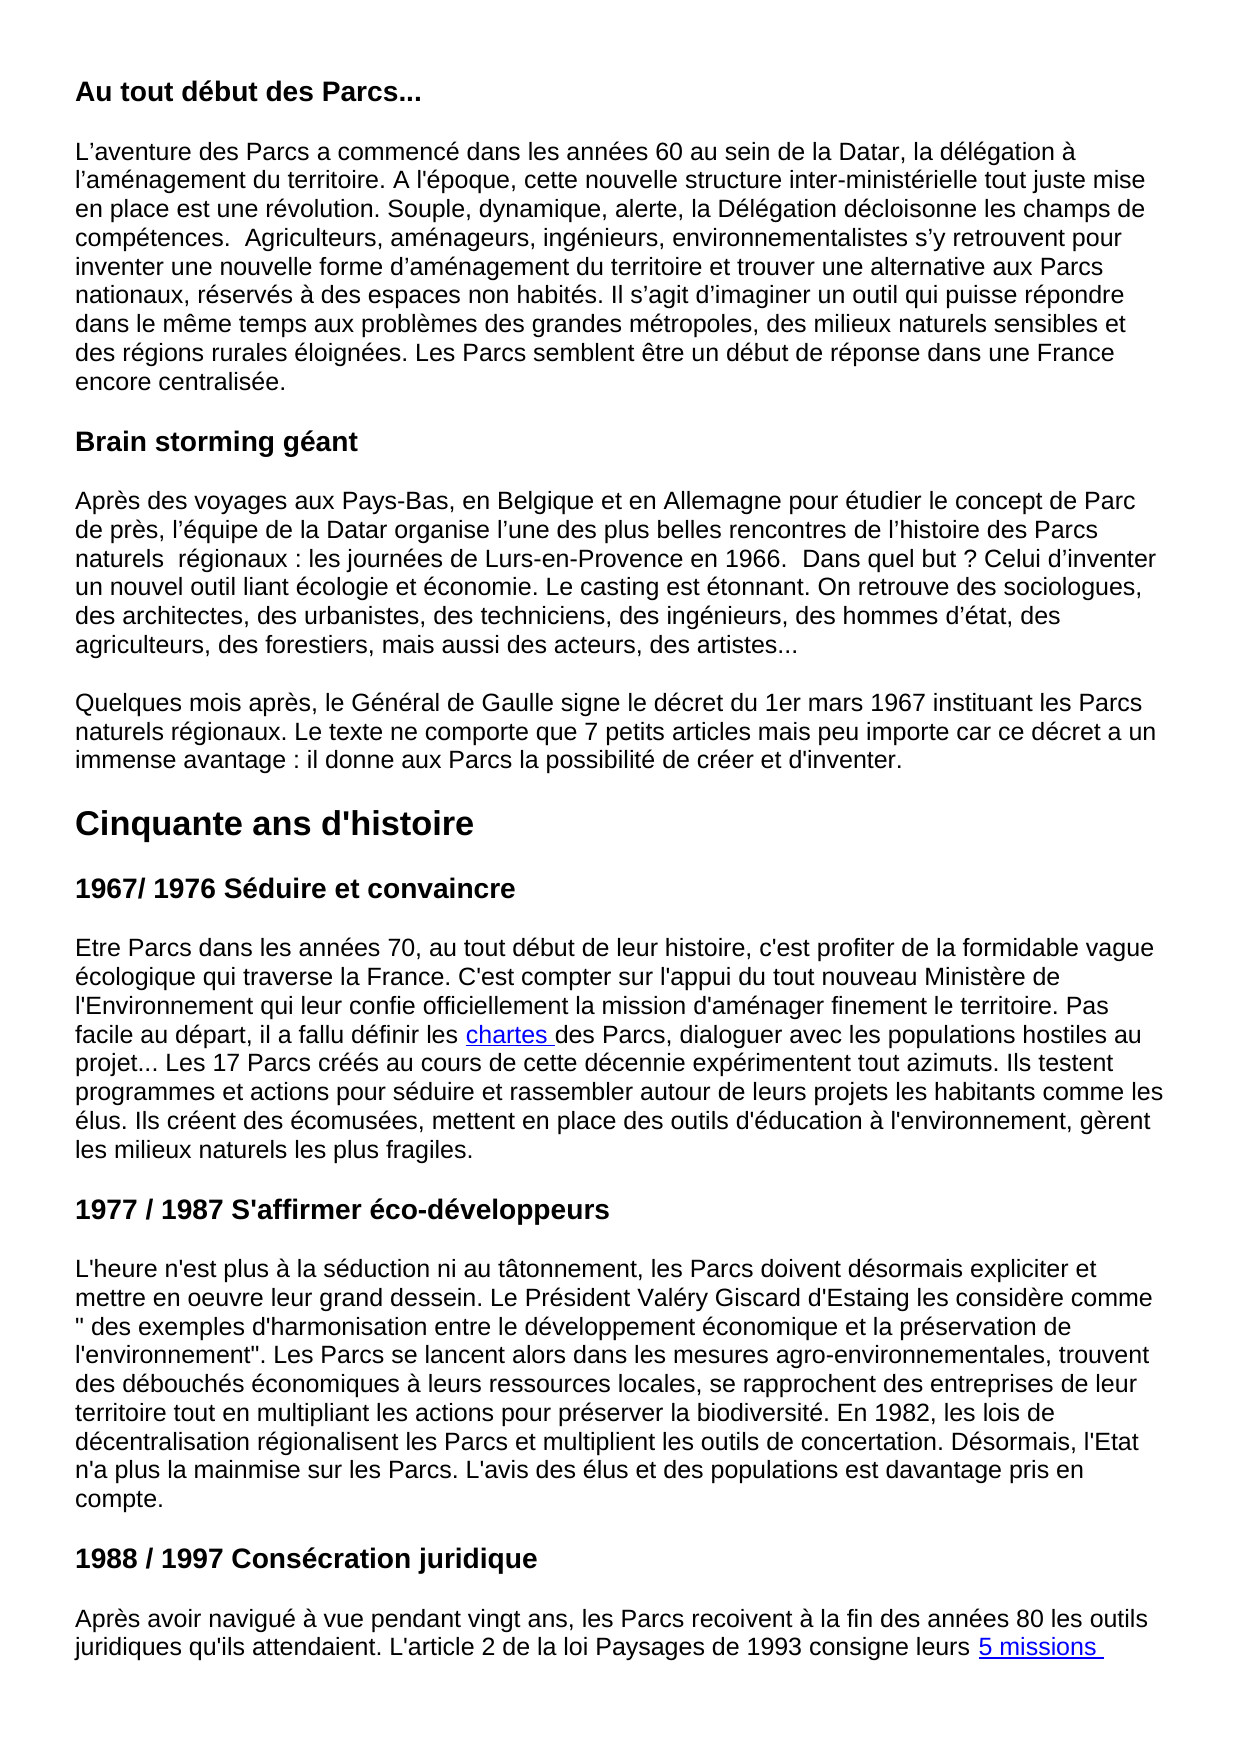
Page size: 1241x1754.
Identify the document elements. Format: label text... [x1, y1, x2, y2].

text Au tout début des Parcs... [75, 75, 1165, 107]
text 1988 / 1997 Consécration juridique [75, 1542, 1165, 1574]
text L’aventure des Parcs a commencé dans les années 60 au sein de la Datar, la délégation à l’aménagement du territoire. A l'époque, cette nouvelle structure inter-ministérielle tout juste mise en place est une révolution. Souple, dynamique, alerte, la Délégation décloisonne les champs de compétences. Agriculteurs, aménageurs, ingénieurs, environnementalistes s’y retrouvent pour inventer une nouvelle forme d’aménagement du territoire et trouver une alternative aux Parcs nationaux, réservés à des espaces non habités. Il s’agit d’imaginer un outil qui puisse répondre dans le même temps aux problèmes des grandes métropoles, des milieux naturels sensibles et des régions rurales éloignées. Les Parcs semblent être un début de réponse dans une France encore centralisée. [75, 137, 1165, 395]
text L'heure n'est plus à la séduction ni au tâtonnement, les Parcs doivent désormais expliciter et mettre en oeuvre leur grand dessein. Le Président Valéry Giscard d'Estaing les considère comme " des exemples d'harmonisation entre le développement économique et la préservation de l'environnement". Les Parcs se lancent alors dans les mesures agro-environnementales, trouvent des débouchés économiques à leurs ressources locales, se rapprochent des entreprises de leur territoire tout en multipliant les actions pour préserver la biodiversité. En 1982, les lois de décentralisation régionalisent les Parcs et multiplient les outils de concertation. Désormais, l'Etat n'a plus la mainmise sur les Parcs. L'avis des élus et des populations est davantage pris en compte. [75, 1254, 1165, 1513]
text Cinquante ans d'histoire [75, 803, 1165, 843]
text 1967/ 1976 Séduire et convaincre [75, 872, 1165, 904]
text Brain storming géant [75, 424, 1165, 457]
text Après des voyages aux Pays-Bas, en Belgique et en Allemagne pour étudier le concept de Parc de près, l’équipe de la Datar organise l’une des plus belles rencontres de l’histoire des Parcs naturels régionaux : les journées de Lurs-en-Provence en 1966. Dans quel but ? Celui d’inventer un nouvel outil liant écologie et économie. Le casting est étonnant. On retrouve des sociologues, des architectes, des urbanistes, des techniciens, des ingénieurs, des hommes d’état, des agriculteurs, des forestiers, mais aussi des acteurs, des artistes... [75, 486, 1165, 658]
text Quelques mois après, le Général de Gaulle signe le décret du 1er mars 1967 instituant les Parcs naturels régionaux. Le texte ne comporte que 7 petits articles mais peu importe car ce décret a un immense avantage : il donne aux Parcs la possibilité de créer et d'inventer. [75, 688, 1165, 774]
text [75, 1604, 1165, 1661]
text Etre Parcs dans les années 70, au tout début de leur histoire, c'est profiter de la formidable vague écologique qui traverse la France. C'est compter sur l'appui du tout nouveau Ministère de l'Environnement qui leur confie officiellement la mission d'aménager finement le territoire. Pas facile au départ, il a fallu définir les chartes des Parcs, dialoguer avec les populations hostiles au projet... Les 17 Parcs créés au cours de cette décennie expérimentent tout azimuts. Ils testent programmes et actions pour séduire et rassembler autour de leurs projets les habitants comme les élus. Ils créent des écomusées, mettent en place des outils d'éducation à l'environnement, gèrent les milieux naturels les plus fragiles. [75, 933, 1165, 1163]
text 1977 / 1987 S'affirmer éco-développeurs [75, 1193, 1165, 1225]
